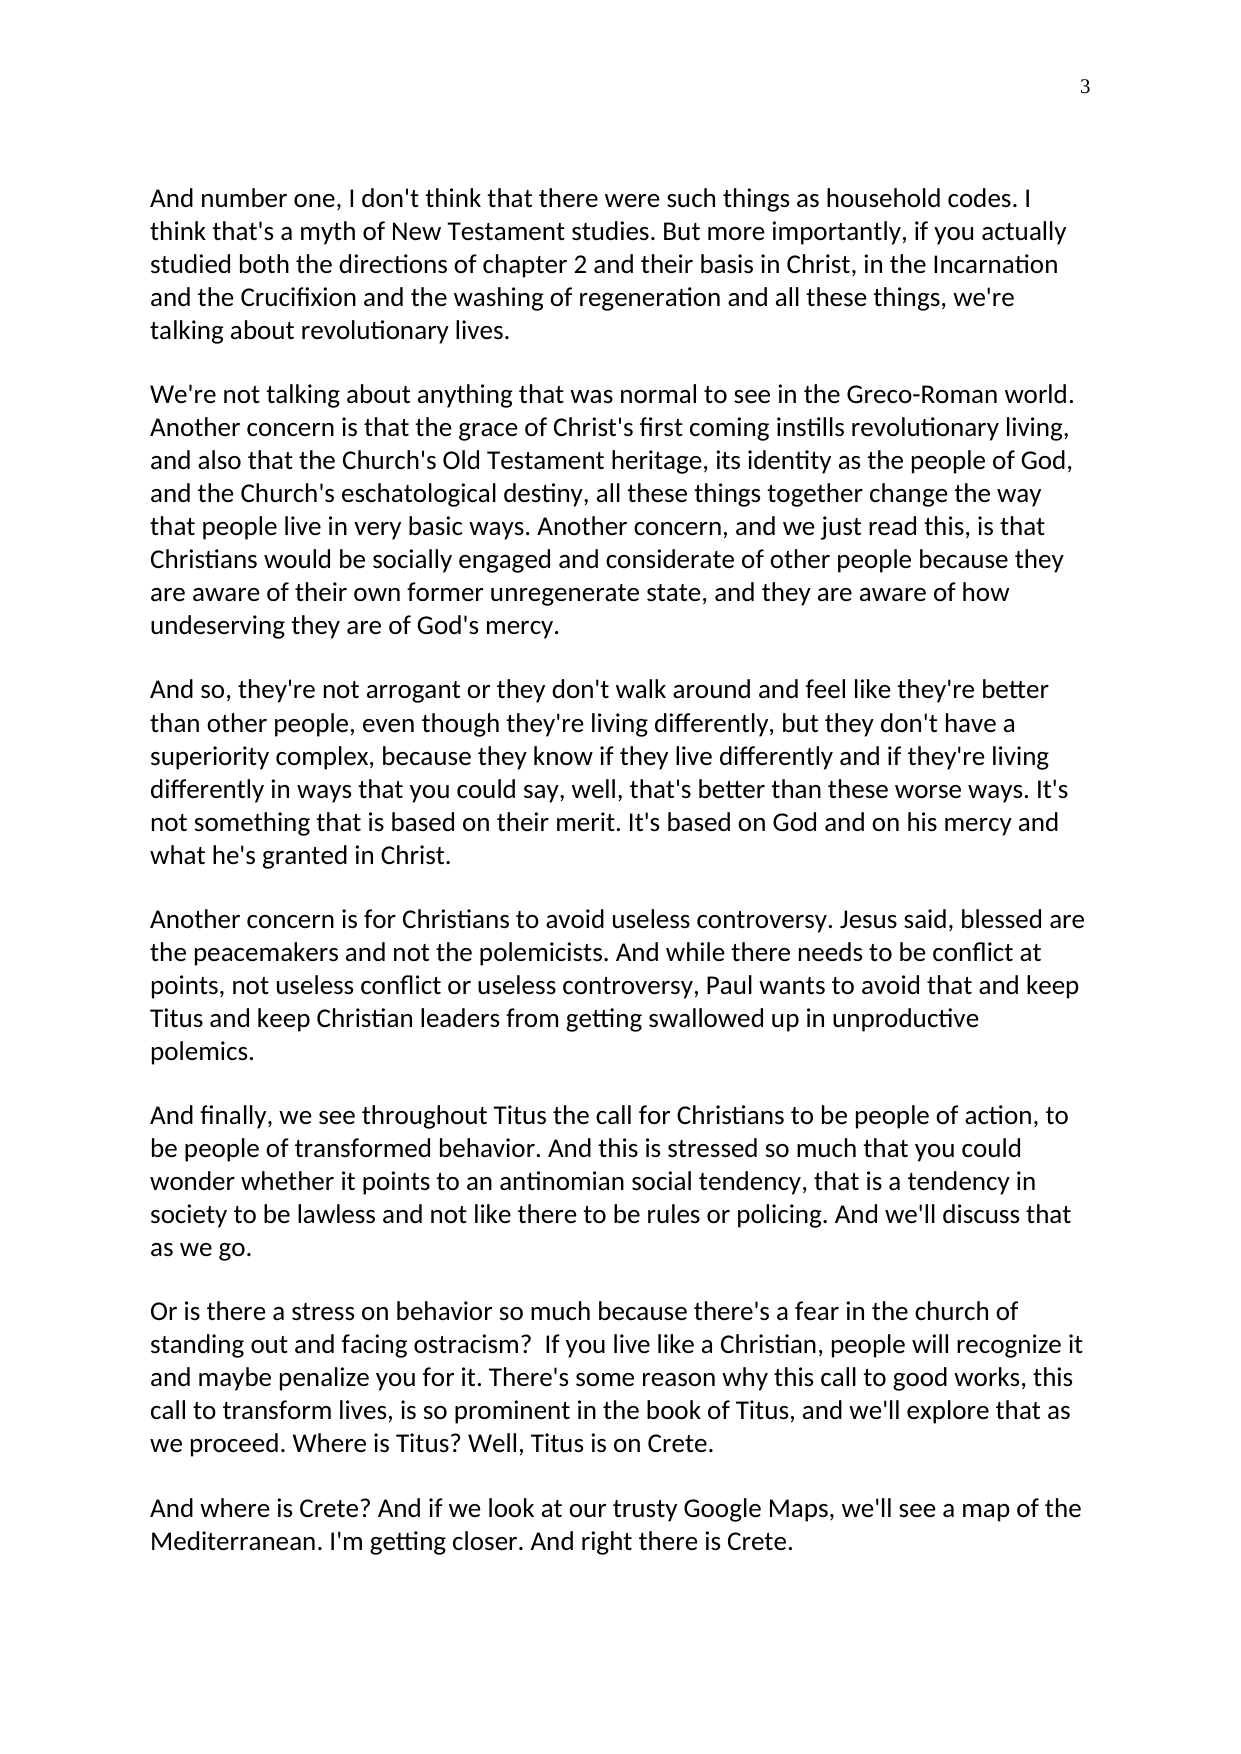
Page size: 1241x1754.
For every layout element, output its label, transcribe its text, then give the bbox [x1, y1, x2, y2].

text And so, they're not arrogant or they don't walk around and feel like they're better than other people, even though they're living differently, but they don't have a superiority complex, because they know if they live differently and if they're living differently in ways that you could say, well, that's better than these worse ways. It's not something that is based on their merit. It's based on God and on his mercy and what he's granted in Christ. [150, 673, 1090, 871]
text And finally, we see throughout Titus the call for Christians to be people of action, to be people of transformed behavior. And this is stressed so much that you could wonder whether it points to an antinomian social tendency, that is a tendency in society to be lawless and not like there to be rules or policing. And we'll discuss that as we go. [150, 1098, 1090, 1263]
text And number one, I don't think that there were such things as household codes. I think that's a myth of New Testament studies. But more importantly, if you actually studied both the directions of chapter 2 and their basis in Christ, in the Incarnation and the Crucifixion and the washing of regeneration and all these things, we're talking about revolutionary lives. [150, 181, 1090, 346]
text And where is Crete? And if we look at our trusty Google Maps, we'll see a map of the Mediterranean. I'm getting closer. And right there is Crete. [150, 1491, 1090, 1557]
text We're not talking about anything that was normal to see in the Greco-Roman world. Another concern is that the grace of Christ's first coming instills revolutionary living, and also that the Church's Old Testament heritage, its identity as the people of God, and the Church's eschatological destiny, all these things together change the way that people live in very basic ways. Another concern, and we just read this, is that Christians would be socially engaged and considerate of other people because they are aware of their own former unregenerate state, and they are aware of how undeserving they are of God's mercy. [150, 377, 1090, 642]
text Or is there a stress on behavior so much because there's a fear in the church of standing out and facing ostracism? If you live like a Christian, people will recognize it and maybe penalize you for it. There's some reason why this call to good works, this call to transform lives, is so prominent in the book of Titus, and we'll explore that as we proceed. Where is Titus? Well, Titus is on Crete. [150, 1294, 1090, 1459]
text Another concern is for Christians to avoid useless controversy. Jesus said, blessed are the peacemakers and not the polemicists. And while there needs to be conflict at points, not useless conflict or useless controversy, Paul wants to avoid that and keep Titus and keep Christian leaders from getting swallowed up in unproductive polemics. [150, 902, 1090, 1067]
